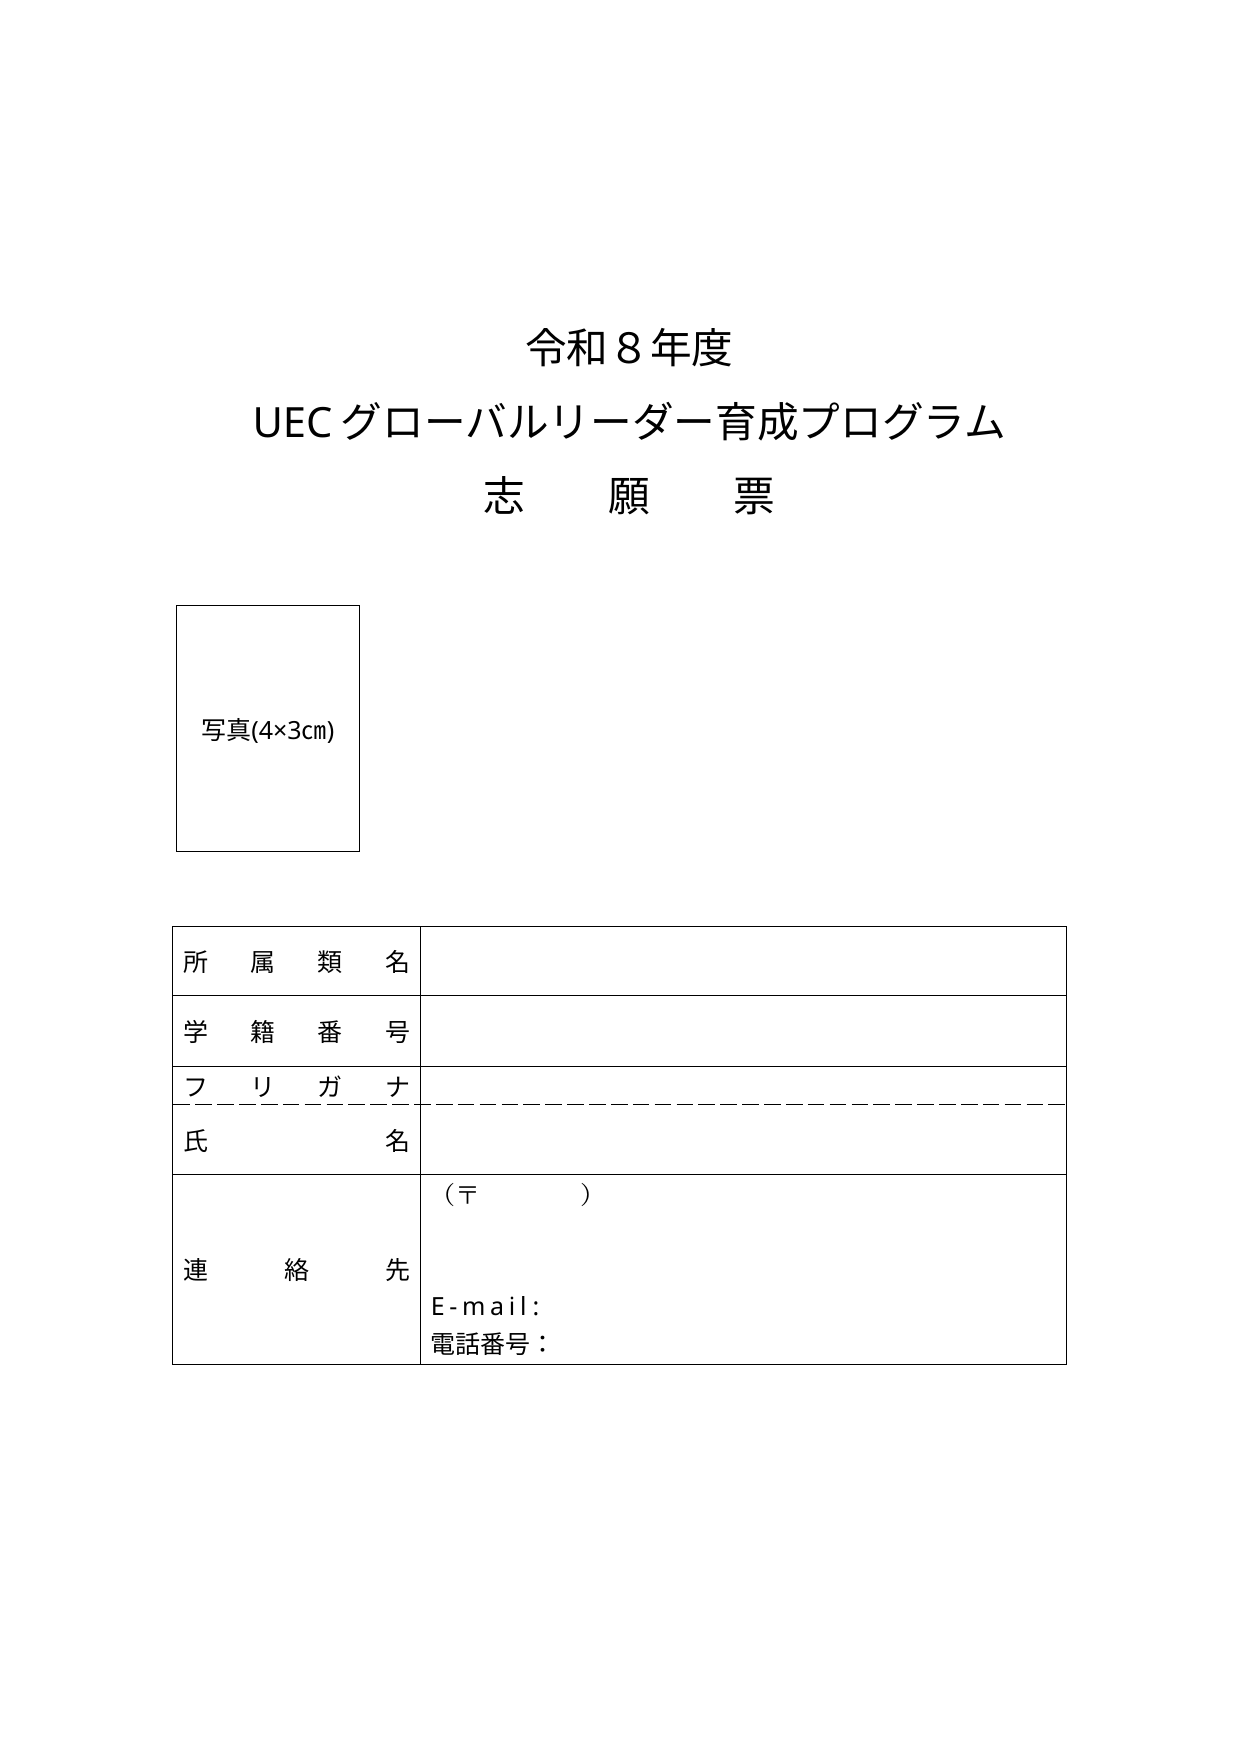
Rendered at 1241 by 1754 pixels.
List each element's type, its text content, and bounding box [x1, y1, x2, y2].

table_cell [421, 996, 1066, 1066]
table_cell フリガナ [173, 1067, 420, 1104]
table_header [421, 927, 1066, 995]
table_cell [421, 1067, 1066, 1104]
table_header 写真(4×3㎝) [177, 606, 359, 851]
table_cell 学籍番号 [173, 996, 420, 1066]
table_header 所属類名 [173, 927, 420, 995]
text UECグローバルリーダー育成プログラム [165, 382, 1092, 457]
table_cell 氏名 [173, 1104, 420, 1174]
table_cell （〒 ） E-mail: 電話番号： [421, 1175, 1066, 1364]
text 志 願 票 [165, 457, 1092, 531]
table_cell 連絡先 [173, 1175, 420, 1364]
table_cell [421, 1104, 1066, 1174]
text 令和８年度 [165, 308, 1092, 382]
